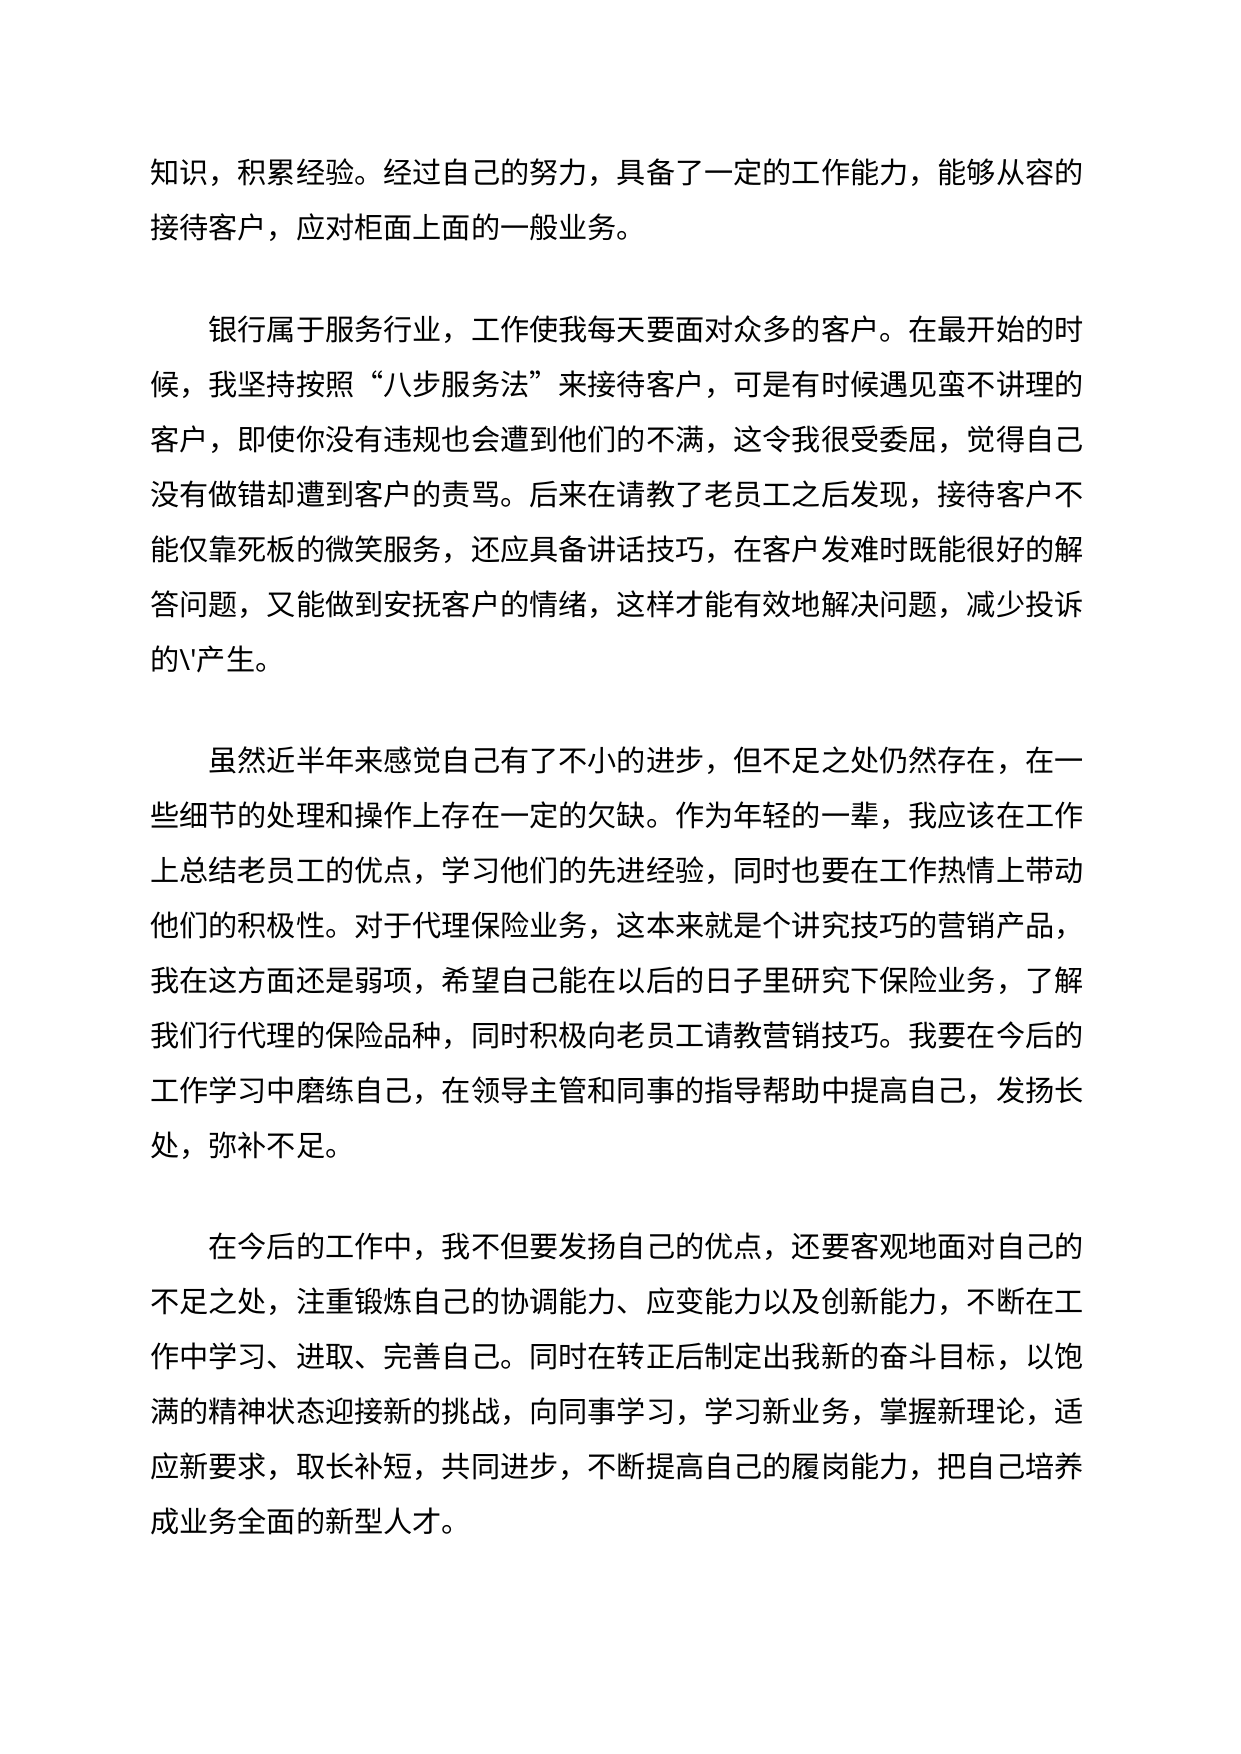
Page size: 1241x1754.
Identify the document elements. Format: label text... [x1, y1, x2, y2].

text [150, 150, 1090, 247]
text 虽然近半年来感觉自己有了不小的进步，但不足之处仍然存在，在一些细节的处理和操作上存在一定的欠缺。作为年轻的一辈，我应该在工作上总结老员工的优点，学习他们的先进经验，同时也要在工作热情上带动他们的积极性。对于代理保险业务，这本来就是个讲究技巧的营销产品，我在这方面还是弱项，希望自己能在以后的日子里研究下保险业务，了解我们行代理的保险品种，同时积极向老员工请教营销技巧。我要在今后的工作学习中磨练自己，在领导主管和同事的指导帮助中提高自己，发扬长处，弥补不足。 [150, 738, 1090, 1164]
text 在今后的工作中，我不但要发扬自己的优点，还要客观地面对自己的不足之处，注重锻炼自己的协调能力、应变能力以及创新能力，不断在工作中学习、进取、完善自己。同时在转正后制定出我新的奋斗目标，以饱满的精神状态迎接新的挑战，向同事学习，学习新业务，掌握新理论，适应新要求，取长补短，共同进步，不断提高自己的履岗能力，把自己培养成业务全面的新型人才。 [150, 1224, 1090, 1541]
text 银行属于服务行业，工作使我每天要面对众多的客户。在最开始的时候，我坚持按照“八步服务法”来接待客户，可是有时候遇见蛮不讲理的客户，即使你没有违规也会遭到他们的不满，这令我很受委屈，觉得自己没有做错却遭到客户的责骂。后来在请教了老员工之后发现，接待客户不能仅靠死板的微笑服务，还应具备讲话技巧，在客户发难时既能很好的解答问题，又能做到安抚客户的情绪，这样才能有效地解决问题，减少投诉的\'产生。 [150, 307, 1090, 678]
